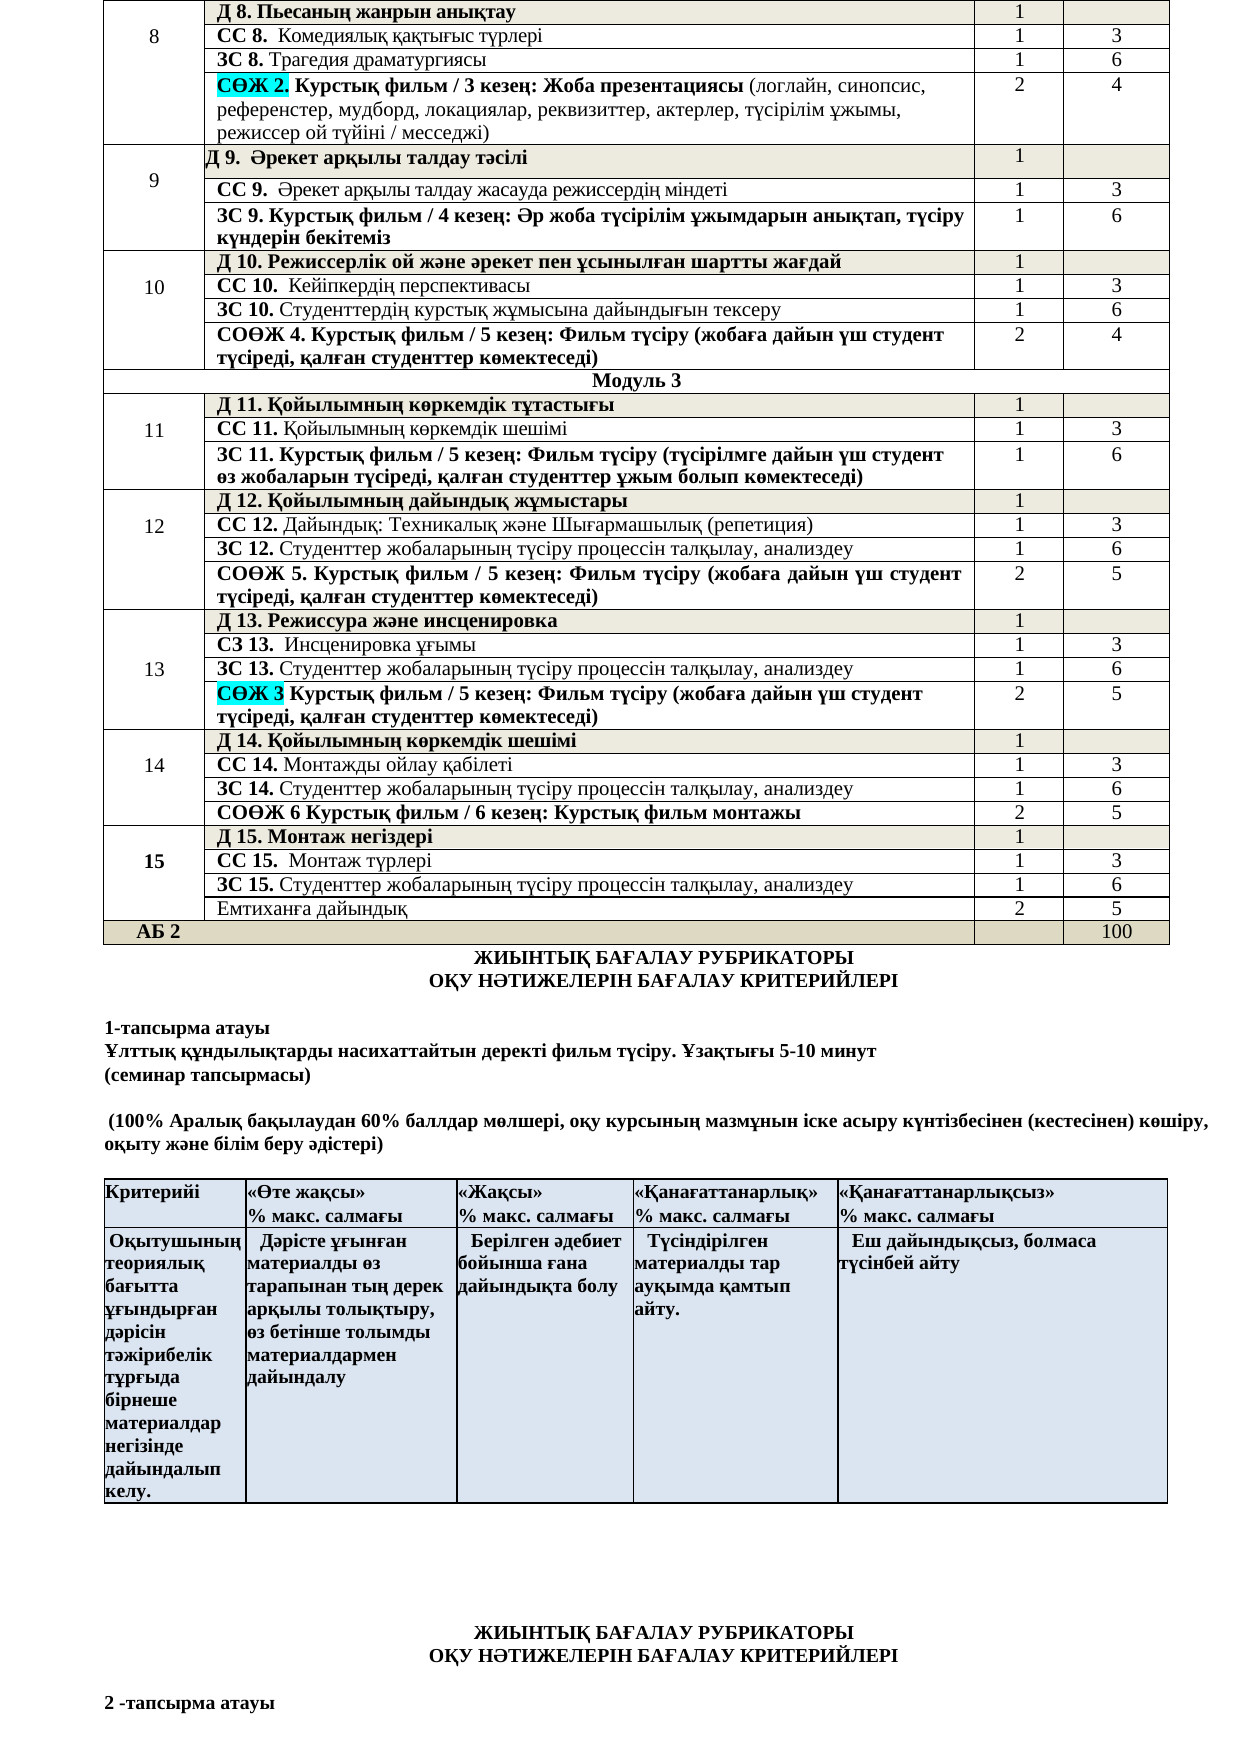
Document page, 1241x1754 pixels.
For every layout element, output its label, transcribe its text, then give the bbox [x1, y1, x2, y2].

table_cell СОӨЖ 4. Курстық фильм / 5 кезең: Фильм түсіру (жобаға дайын үш студент түсіреді, қалған студенттер көмектеседі) [205, 323, 974, 369]
table_cell [975, 921, 1063, 944]
table_cell 1 [975, 49, 1063, 72]
table_cell Түсіндірілген материалды тар ауқымда қамтып айту. [634, 1228, 837, 1502]
table_cell Дәрісте ұғынған материалды өз тарапынан тың дерек арқылы толықтыру, өз бетінше толымды материалдармен дайындалу [247, 1228, 456, 1502]
table_cell СС 8. Комедиялық қақтығыс түрлері [205, 25, 974, 48]
text ЖИЫНТЫҚ БАҒАЛАУ РУБРИКАТОРЫ [104, 1621, 1223, 1644]
table_cell 1 [975, 418, 1063, 441]
table_cell СОӨЖ 6 Курстық фильм / 6 кезең: Курстық фильм монтажы [205, 802, 974, 824]
table_cell 1 [975, 826, 1063, 848]
table_cell 5 [1064, 802, 1169, 824]
text (100% Аралық бақылаудан 60% баллдар мөлшері, оқу курсының мазмұнын іске асыру күнтізбесінен (кестесінен) көшіру, оқыту және білім беру әдістері) [104, 1109, 1223, 1155]
table_cell 1 [975, 730, 1063, 753]
table_cell СС 9. Әрекет арқылы талдау жасауда режиссердің міндеті [205, 179, 974, 202]
table_cell 1 [975, 203, 1063, 250]
table_cell Д 12. Қойылымның дайындық жұмыстары [205, 490, 974, 513]
table_cell 2 [975, 898, 1063, 920]
table_cell [1064, 610, 1169, 633]
table_cell Д 11. Қойылымның көркемдік тұтастығы [205, 394, 974, 417]
table_cell 10 [104, 251, 204, 369]
table_cell 3 [1064, 514, 1169, 537]
table_cell СС 15. Монтаж түрлері [205, 850, 974, 872]
table_cell 2 [975, 802, 1063, 824]
table_cell 15 [104, 826, 204, 920]
table_header Д 8. Пьесаның жанрын анықтау [205, 1, 974, 24]
table_cell СӨЖ 3 Курстық фильм / 5 кезең: Фильм түсіру (жобаға дайын үш студент түсіреді, қалған студенттер көмектеседі) [205, 682, 974, 729]
table_cell 2 [975, 323, 1063, 369]
text (семинар тапсырмасы) [104, 1063, 1223, 1085]
table_cell ЗС 8. Трагедия драматургиясы [205, 49, 974, 72]
table_cell 100 [1064, 921, 1169, 944]
table_cell 1 [975, 634, 1063, 657]
table_cell 5 [1064, 682, 1169, 729]
table_cell 3 [1064, 275, 1169, 298]
table_cell 1 [975, 25, 1063, 48]
table_cell 6 [1064, 49, 1169, 72]
table_cell 3 [1064, 634, 1169, 657]
table_cell 1 [975, 850, 1063, 872]
table_cell 3 [1064, 25, 1169, 48]
table_cell 6 [1064, 442, 1169, 489]
table_cell 5 [1064, 562, 1169, 609]
text ЖИЫНТЫҚ БАҒАЛАУ РУБРИКАТОРЫ [104, 54, 1223, 969]
table_cell 9 [104, 145, 204, 250]
table_cell 12 [104, 490, 204, 609]
text Ұлттық құндылықтарды насихаттайтын деректі фильм түсіру. Ұзақтығы 5-10 минут [104, 1039, 1223, 1062]
table_cell ЗС 10. Студенттердің курстық жұмысына дайындығын тексеру [205, 299, 974, 322]
table_cell 6 [1064, 203, 1169, 250]
table_cell 2 [975, 682, 1063, 729]
table_cell [1064, 251, 1169, 274]
table_cell 1 [975, 442, 1063, 489]
table_cell Емтиханға дайындық [205, 898, 974, 920]
table_header [1064, 1, 1169, 24]
table_cell Д 13. Режиссура және инсценировка [205, 610, 974, 633]
table_cell 14 [104, 730, 204, 824]
table_cell 3 [1064, 418, 1169, 441]
table_cell 1 [975, 658, 1063, 681]
table_cell 2 [975, 73, 1063, 144]
table_cell 1 [975, 610, 1063, 633]
table_cell СЗ 13. Инсценировка ұғымы [205, 634, 974, 657]
table_cell [1064, 394, 1169, 417]
table_header 1 [975, 1, 1063, 24]
table_cell Модуль 3 [104, 370, 1169, 393]
table_cell 1 [975, 275, 1063, 298]
table_cell ЗС 14. Студенттер жобаларының түсіру процессін талқылау, анализдеу [205, 778, 974, 801]
table_cell 1 [975, 394, 1063, 417]
table_cell Д 14. Қойылымның көркемдік шешімі [205, 730, 974, 753]
table_cell [1064, 826, 1169, 848]
table_cell 1 [975, 490, 1063, 513]
table_header «Жақсы» % макс. салмағы [458, 1180, 633, 1226]
table_header «Қанағаттанарлықсыз» % макс. салмағы [839, 1180, 1167, 1226]
table_cell [1064, 145, 1169, 178]
table_cell ЗС 12. Студенттер жобаларының түсіру процессін талқылау, анализдеу [205, 538, 974, 561]
table_cell 3 [1064, 179, 1169, 202]
table_cell 3 [1064, 850, 1169, 872]
table_cell СӨЖ 2. Курстық фильм / 3 кезең: Жоба презентациясы (логлайн, синопсис, референстер, мудборд, локациялар, реквизиттер, актерлер, түсірілім ұжымы, режиссер ой түйіні / месседжі) [205, 73, 974, 144]
table_cell АБ 2 [104, 921, 974, 944]
table_cell Оқытушының теориялық бағытта ұғындырған дәрісін тәжірибелік тұрғыда бірнеше материалдар негізінде дайындалып келу. [105, 1228, 245, 1502]
table_cell 4 [1064, 323, 1169, 369]
table_header «Өте жақсы» % макс. салмағы [247, 1180, 456, 1226]
table_cell Д 10. Режиссерлік ой және әрекет пен ұсынылған шартты жағдай [205, 251, 974, 274]
table_header 8 [104, 1, 204, 144]
text ОҚУ НӘТИЖЕЛЕРІН БАҒАЛАУ КРИТЕРИЙЛЕРІ [104, 1644, 1223, 1667]
table_cell СС 10. Кейіпкердің перспективасы [205, 275, 974, 298]
table_cell ЗС 9. Курстық фильм / 4 кезең: Әр жоба түсірілім ұжымдарын анықтап, түсіру күндерін бекітеміз [205, 203, 974, 250]
table_cell [1064, 730, 1169, 753]
table_cell Берілген әдебиет бойынша ғана дайындықта болу [458, 1228, 633, 1502]
table_cell СС 11. Қойылымның көркемдік шешімі [205, 418, 974, 441]
table_cell ЗС 13. Студенттер жобаларының түсіру процессін талқылау, анализдеу [205, 658, 974, 681]
table_cell 6 [1064, 874, 1169, 896]
table_cell ЗС 11. Курстық фильм / 5 кезең: Фильм түсіру (түсірілмге дайын үш студент өз жобаларын түсіреді, қалған студенттер ұжым болып көмектеседі) [205, 442, 974, 489]
table_cell ЗС 15. Студенттер жобаларының түсіру процессін талқылау, анализдеу [205, 874, 974, 896]
table_cell 6 [1064, 778, 1169, 801]
table_cell 13 [104, 610, 204, 729]
text 1-тапсырма атауы [104, 1016, 1223, 1039]
table_cell СС 12. Дайындық: Техникалық және Шығармашылық (репетиция) [205, 514, 974, 537]
table_cell 1 [975, 299, 1063, 322]
table_header Критерийі [105, 1180, 245, 1226]
table_cell Еш дайындықсыз, болмаса түсінбей айту [839, 1228, 1167, 1502]
table_cell [1064, 490, 1169, 513]
table_cell 1 [975, 514, 1063, 537]
table_cell 1 [975, 754, 1063, 777]
table_cell 6 [1064, 299, 1169, 322]
text ОҚУ НӘТИЖЕЛЕРІН БАҒАЛАУ КРИТЕРИЙЛЕРІ [104, 969, 1223, 992]
text 2 -тапсырма атауы [104, 1691, 1223, 1714]
table_cell СОӨЖ 5. Курстық фильм / 5 кезең: Фильм түсіру (жобаға дайын үш студент түсіреді, қалған студенттер көмектеседі) [205, 562, 974, 609]
table_cell 3 [1064, 754, 1169, 777]
table_cell 1 [975, 251, 1063, 274]
table_cell 1 [975, 179, 1063, 202]
table_cell 6 [1064, 538, 1169, 561]
table_cell 1 [975, 874, 1063, 896]
table_cell 1 [975, 145, 1063, 178]
table_cell 4 [1064, 73, 1169, 144]
table_cell 1 [975, 538, 1063, 561]
table_cell 6 [1064, 658, 1169, 681]
table_cell Д 9. Әрекет арқылы талдау тәсілі [205, 145, 974, 178]
table_cell Д 15. Монтаж негіздері [205, 826, 974, 848]
table_header «Қанағаттанарлық» % макс. салмағы [634, 1180, 837, 1226]
table_cell 1 [975, 778, 1063, 801]
table_cell 5 [1064, 898, 1169, 920]
table_cell СС 14. Монтажды ойлау қабілеті [205, 754, 974, 777]
table_cell 2 [975, 562, 1063, 609]
table_cell 11 [104, 394, 204, 489]
